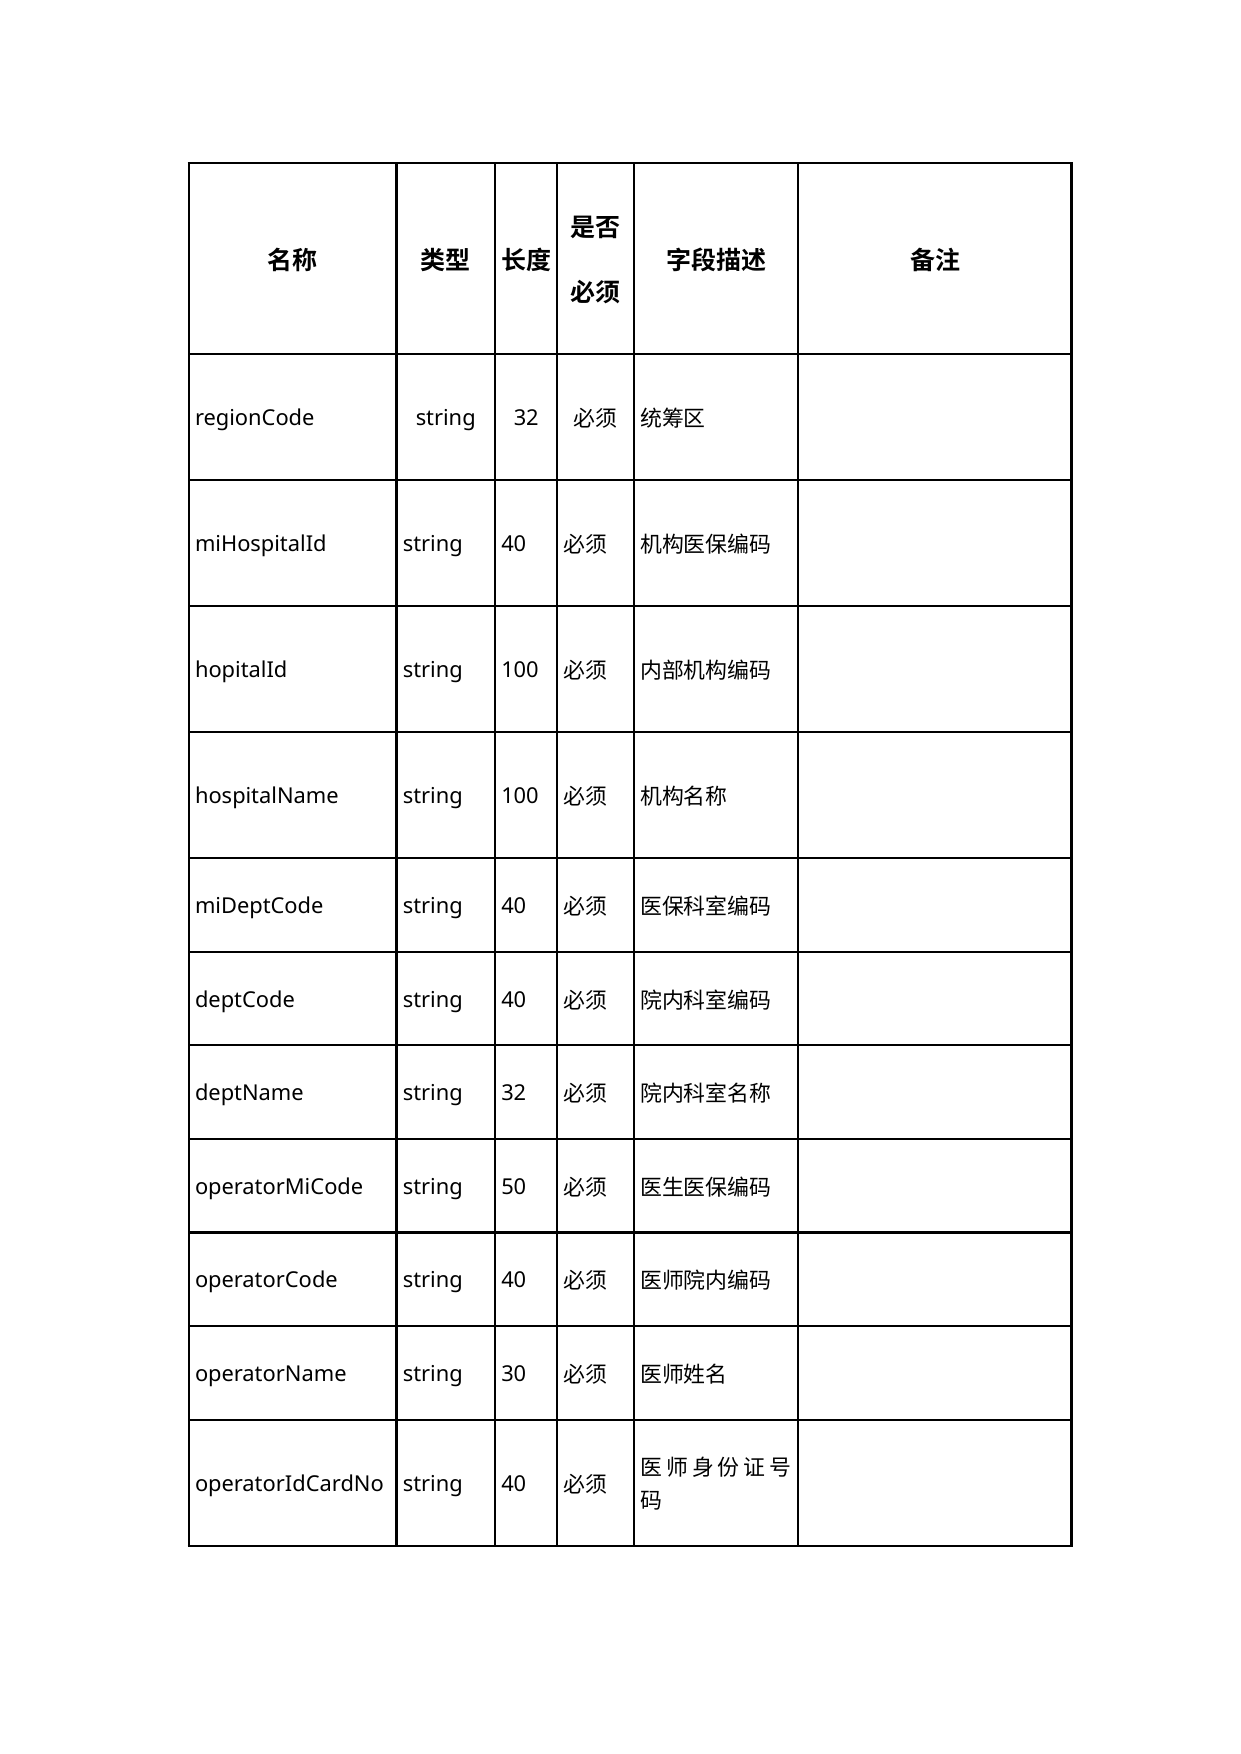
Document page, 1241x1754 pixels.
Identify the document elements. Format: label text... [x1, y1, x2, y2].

table_cell [799, 355, 1070, 479]
table_cell 必须 [558, 481, 633, 605]
table_header 名称 [190, 164, 395, 353]
table_header 类型 [398, 164, 494, 353]
table_cell 50 [496, 1140, 556, 1231]
table_cell string [398, 859, 494, 951]
table_cell 100 [496, 607, 556, 731]
table_cell 必须 [558, 607, 633, 731]
table_cell operatorName [190, 1327, 395, 1418]
table_cell 必须 [558, 733, 633, 857]
table_cell string [398, 733, 494, 857]
table_cell 必须 [558, 859, 633, 951]
table_cell 必须 [558, 953, 633, 1044]
table_cell [799, 953, 1070, 1044]
table_cell miHospitalId [190, 481, 395, 605]
table_cell [799, 733, 1070, 857]
table_cell string [398, 1327, 494, 1418]
table_cell 必须 [558, 1140, 633, 1231]
table_cell 40 [496, 1421, 556, 1544]
table_cell 必须 [558, 1327, 633, 1418]
table_cell 机构名称 [635, 733, 797, 857]
table_cell 30 [496, 1327, 556, 1418]
table_cell [799, 859, 1070, 951]
table_cell string [398, 1234, 494, 1325]
table_header 字段描述 [635, 164, 797, 353]
table_cell [799, 607, 1070, 731]
table_cell 40 [496, 953, 556, 1044]
table_cell 40 [496, 1234, 556, 1325]
table_cell string [398, 481, 494, 605]
table_cell string [398, 953, 494, 1044]
table_cell 必须 [558, 355, 633, 479]
table_header 备注 [799, 164, 1070, 353]
table_cell 统筹区 [635, 355, 797, 479]
table_cell string [398, 355, 494, 479]
table_cell [799, 1234, 1070, 1325]
table_cell 院内科室名称 [635, 1046, 797, 1138]
table_cell 内部机构编码 [635, 607, 797, 731]
table_cell 40 [496, 481, 556, 605]
table_cell 40 [496, 859, 556, 951]
table_cell 32 [496, 355, 556, 479]
table_cell operatorMiCode [190, 1140, 395, 1231]
table_cell 医师院内编码 [635, 1234, 797, 1325]
table_cell hopitalId [190, 607, 395, 731]
table_cell string [398, 1140, 494, 1231]
table_cell 机构医保编码 [635, 481, 797, 605]
table_cell 院内科室编码 [635, 953, 797, 1044]
table_cell 必须 [558, 1046, 633, 1138]
table_cell [799, 1421, 1070, 1544]
table_header 长度 [496, 164, 556, 353]
table_cell deptName [190, 1046, 395, 1138]
table_cell operatorIdCardNo [190, 1421, 395, 1544]
table_header 是否必须 [558, 164, 633, 353]
table_cell operatorCode [190, 1234, 395, 1325]
table_cell string [398, 1046, 494, 1138]
table_cell 必须 [558, 1421, 633, 1544]
table_cell 100 [496, 733, 556, 857]
table_cell 医师姓名 [635, 1327, 797, 1418]
table_cell [799, 1046, 1070, 1138]
table_cell 医保科室编码 [635, 859, 797, 951]
table_cell miDeptCode [190, 859, 395, 951]
table_cell 32 [496, 1046, 556, 1138]
table_cell string [398, 607, 494, 731]
table_cell [799, 1327, 1070, 1418]
table_cell hospitalName [190, 733, 395, 857]
table_cell 医师身份证号码 [635, 1421, 797, 1544]
table_cell 必须 [558, 1234, 633, 1325]
table_cell [799, 1140, 1070, 1231]
table_cell 医生医保编码 [635, 1140, 797, 1231]
table_cell deptCode [190, 953, 395, 1044]
table_cell [799, 481, 1070, 605]
table_cell regionCode [190, 355, 395, 479]
table_cell string [398, 1421, 494, 1544]
